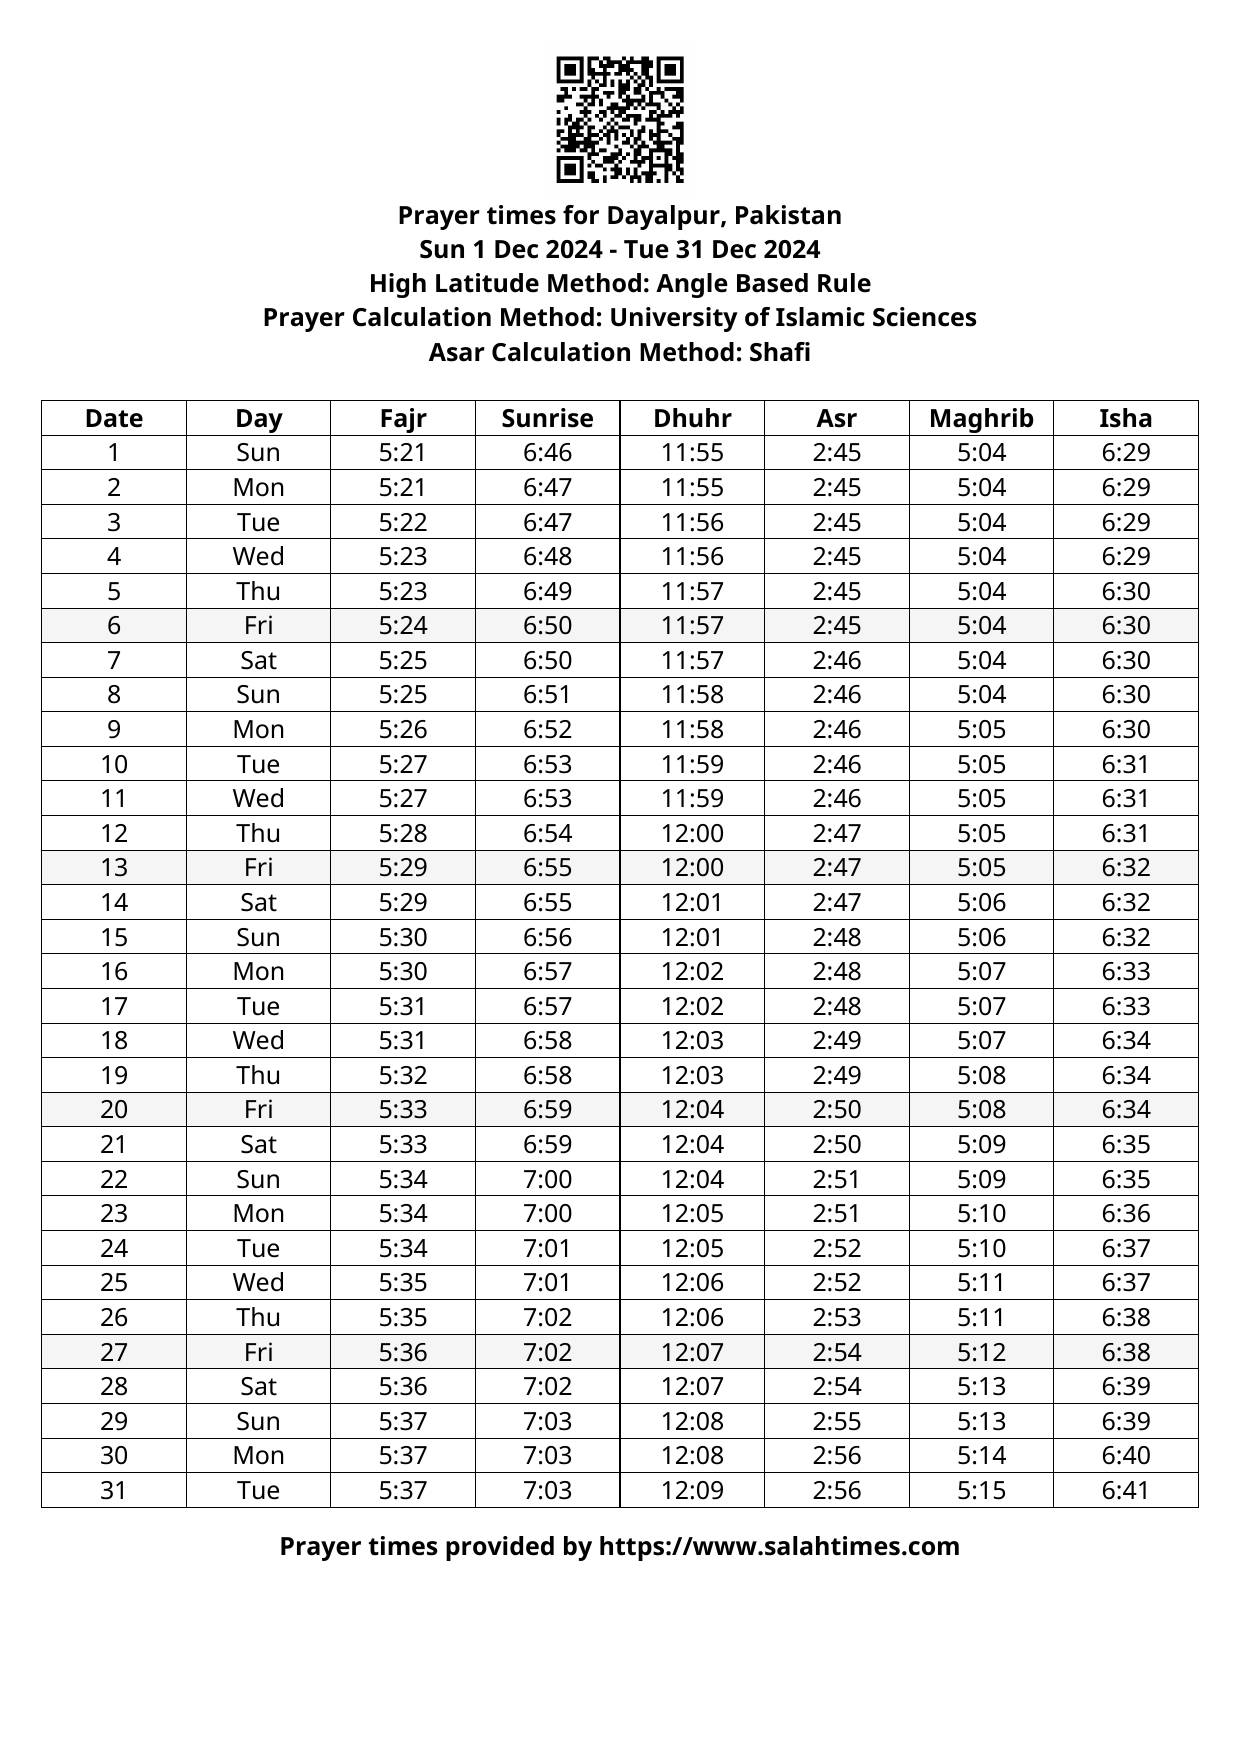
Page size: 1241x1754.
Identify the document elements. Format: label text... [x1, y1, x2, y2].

table_cell Wed [187, 781, 330, 815]
table_cell 5:09 [910, 1127, 1053, 1161]
table_cell 5:07 [910, 1024, 1053, 1057]
table_cell Wed [187, 1266, 330, 1299]
table_cell 2:50 [765, 1127, 909, 1161]
table_cell 6:51 [476, 678, 619, 711]
table_cell 5:34 [331, 1231, 475, 1264]
table_cell 5:04 [910, 574, 1053, 607]
table_cell 6:37 [1054, 1266, 1198, 1299]
table_cell 5:10 [910, 1196, 1053, 1230]
table_cell 6:56 [476, 920, 619, 953]
table_cell Mon [187, 1439, 330, 1472]
table_cell 2:45 [765, 609, 909, 642]
table_cell 6:55 [476, 885, 619, 919]
table_cell 7:02 [476, 1300, 619, 1334]
table_cell 6:30 [1054, 574, 1198, 607]
table_cell 6:39 [1054, 1369, 1198, 1403]
table_cell 10 [42, 747, 186, 780]
table_cell 2:46 [765, 678, 909, 711]
table_cell 5:21 [331, 436, 475, 469]
table_cell Thu [187, 574, 330, 607]
table_cell 5:27 [331, 747, 475, 780]
table_cell 21 [42, 1127, 186, 1161]
table_cell 6:34 [1054, 1024, 1198, 1057]
table_cell 6:49 [476, 574, 619, 607]
table_cell 11 [42, 781, 186, 815]
table_cell Fri [187, 1335, 330, 1368]
table_cell 12:06 [621, 1300, 764, 1334]
table_cell 4 [42, 539, 186, 573]
table_cell 12:01 [621, 920, 764, 953]
table_cell 2:52 [765, 1266, 909, 1299]
table_cell 2:45 [765, 505, 909, 538]
text High Latitude Method: Angle Based Rule [42, 266, 1198, 300]
table_cell 11:56 [621, 505, 764, 538]
table_cell 11:56 [621, 539, 764, 573]
table_cell 26 [42, 1300, 186, 1334]
table_cell 12:02 [621, 989, 764, 1022]
table_cell 2:46 [765, 712, 909, 746]
table_cell 6:29 [1054, 470, 1198, 504]
table_cell Fri [187, 1093, 330, 1126]
table_cell 11:58 [621, 712, 764, 746]
table_cell 6:37 [1054, 1231, 1198, 1264]
table_header Sunrise [476, 401, 619, 434]
table_cell 6:32 [1054, 851, 1198, 884]
table_header Fajr [331, 401, 475, 434]
table_cell 6:58 [476, 1058, 619, 1092]
table_cell 5:37 [331, 1404, 475, 1437]
table_cell 12:04 [621, 1093, 764, 1126]
table_cell 2:54 [765, 1369, 909, 1403]
table_cell 3 [42, 505, 186, 538]
table_cell 6:58 [476, 1024, 619, 1057]
table_cell 5:30 [331, 920, 475, 953]
table_cell 2:47 [765, 885, 909, 919]
table_cell Tue [187, 505, 330, 538]
table_cell 5:04 [910, 643, 1053, 677]
table_cell 11:59 [621, 747, 764, 780]
table_cell 5:04 [910, 436, 1053, 469]
table_cell 12:05 [621, 1196, 764, 1230]
table_cell 5:21 [331, 470, 475, 504]
table_cell 2:45 [765, 539, 909, 573]
table_cell 5:10 [910, 1231, 1053, 1264]
table_cell 5:23 [331, 539, 475, 573]
table_cell 6:50 [476, 609, 619, 642]
table_cell 25 [42, 1266, 186, 1299]
table_cell 6:31 [1054, 816, 1198, 849]
table_cell 6:57 [476, 954, 619, 988]
table_cell 5:09 [910, 1162, 1053, 1195]
table_cell 5:15 [910, 1473, 1053, 1507]
table_cell 5:05 [910, 747, 1053, 780]
table_cell 5:25 [331, 643, 475, 677]
table_cell 2:48 [765, 954, 909, 988]
table_cell 5:08 [910, 1093, 1053, 1126]
table_cell 5:33 [331, 1127, 475, 1161]
table_cell 11:55 [621, 436, 764, 469]
table_cell 17 [42, 989, 186, 1022]
table_cell 6:29 [1054, 539, 1198, 573]
table_cell 2:46 [765, 781, 909, 815]
table_cell Tue [187, 1231, 330, 1264]
table_cell 2:56 [765, 1439, 909, 1472]
table_cell Sun [187, 678, 330, 711]
table_cell 5:04 [910, 505, 1053, 538]
table_cell 6:29 [1054, 505, 1198, 538]
table_cell 28 [42, 1369, 186, 1403]
table_cell 6:38 [1054, 1335, 1198, 1368]
table_cell 16 [42, 954, 186, 988]
table_cell 5:06 [910, 920, 1053, 953]
table_cell 19 [42, 1058, 186, 1092]
table_cell 5:33 [331, 1093, 475, 1126]
table_cell 5:25 [331, 678, 475, 711]
table_cell 12:03 [621, 1024, 764, 1057]
table_cell 5:22 [331, 505, 475, 538]
table_cell Fri [187, 609, 330, 642]
table_cell Tue [187, 747, 330, 780]
table_cell 6:30 [1054, 643, 1198, 677]
table_cell 2:54 [765, 1335, 909, 1368]
table_cell Thu [187, 1058, 330, 1092]
table_cell 14 [42, 885, 186, 919]
table_cell 12:04 [621, 1162, 764, 1195]
table_cell 5:24 [331, 609, 475, 642]
table_cell 5:08 [910, 1058, 1053, 1092]
table_cell Mon [187, 712, 330, 746]
table_cell 5:07 [910, 989, 1053, 1022]
text Prayer Calculation Method: University of Islamic Sciences [42, 300, 1198, 334]
table_header Maghrib [910, 401, 1053, 434]
table_cell 7 [42, 643, 186, 677]
table_cell 6:34 [1054, 1093, 1198, 1126]
table_cell 12:07 [621, 1369, 764, 1403]
table_cell 5:35 [331, 1300, 475, 1334]
table_cell 8 [42, 678, 186, 711]
table_cell 2:52 [765, 1231, 909, 1264]
table_cell 6:57 [476, 989, 619, 1022]
table_cell 11:57 [621, 609, 764, 642]
table_cell Thu [187, 1300, 330, 1334]
table_cell 6:34 [1054, 1058, 1198, 1092]
table_cell 2:55 [765, 1404, 909, 1437]
table_cell 6:54 [476, 816, 619, 849]
table_cell 7:01 [476, 1231, 619, 1264]
table_cell 5:27 [331, 781, 475, 815]
table_cell Sat [187, 885, 330, 919]
text Sun 1 Dec 2024 - Tue 31 Dec 2024 [42, 232, 1198, 266]
table_cell 2:49 [765, 1058, 909, 1092]
table_cell Sat [187, 1369, 330, 1403]
table_cell Sun [187, 920, 330, 953]
text Asar Calculation Method: Shafi [42, 334, 1198, 368]
table_header Isha [1054, 401, 1198, 434]
table_cell 5:05 [910, 781, 1053, 815]
table_cell 6:59 [476, 1093, 619, 1126]
table_header Day [187, 401, 330, 434]
table_cell 6:31 [1054, 747, 1198, 780]
table_cell 1 [42, 436, 186, 469]
table_cell 13 [42, 851, 186, 884]
table_header Dhuhr [621, 401, 764, 434]
table_cell 12:05 [621, 1231, 764, 1264]
table_cell 2:48 [765, 989, 909, 1022]
table_cell 5:14 [910, 1439, 1053, 1472]
table_cell 5:05 [910, 851, 1053, 884]
table_cell 7:03 [476, 1404, 619, 1437]
table_cell 2:51 [765, 1196, 909, 1230]
table_cell 7:01 [476, 1266, 619, 1299]
table_cell 2:53 [765, 1300, 909, 1334]
table_cell 6:50 [476, 643, 619, 677]
table_cell 22 [42, 1162, 186, 1195]
table_cell 5:29 [331, 851, 475, 884]
table_cell 7:03 [476, 1473, 619, 1507]
table_cell 6:35 [1054, 1162, 1198, 1195]
table_cell 2:47 [765, 816, 909, 849]
table_cell 30 [42, 1439, 186, 1472]
table_cell Tue [187, 1473, 330, 1507]
table_cell 6:30 [1054, 609, 1198, 642]
table_cell 5:13 [910, 1369, 1053, 1403]
table_cell 12:08 [621, 1404, 764, 1437]
table_cell 12:08 [621, 1439, 764, 1472]
table_cell 6:48 [476, 539, 619, 573]
table_cell 6:55 [476, 851, 619, 884]
table_cell 2:46 [765, 747, 909, 780]
table_cell 12 [42, 816, 186, 849]
table_cell 2 [42, 470, 186, 504]
table_cell 7:02 [476, 1369, 619, 1403]
table_cell Sun [187, 1162, 330, 1195]
table_cell 2:45 [765, 470, 909, 504]
table_cell 11:59 [621, 781, 764, 815]
table_cell 5:37 [331, 1439, 475, 1472]
table_cell 5:29 [331, 885, 475, 919]
table_cell 5:04 [910, 678, 1053, 711]
table_cell 12:06 [621, 1266, 764, 1299]
table_cell 12:03 [621, 1058, 764, 1092]
table_cell 6:36 [1054, 1196, 1198, 1230]
table_cell Sun [187, 436, 330, 469]
table_cell 5:04 [910, 470, 1053, 504]
table_cell 6 [42, 609, 186, 642]
table_cell 12:09 [621, 1473, 764, 1507]
table_cell 5:07 [910, 954, 1053, 988]
table_cell 6:35 [1054, 1127, 1198, 1161]
table_cell 12:00 [621, 851, 764, 884]
table_cell 5:32 [331, 1058, 475, 1092]
table_cell 2:56 [765, 1473, 909, 1507]
table_cell 5:28 [331, 816, 475, 849]
table_cell 18 [42, 1024, 186, 1057]
table_cell 5:04 [910, 609, 1053, 642]
table_cell Fri [187, 851, 330, 884]
table_header Asr [765, 401, 909, 434]
table_cell 5:36 [331, 1335, 475, 1368]
table_cell 15 [42, 920, 186, 953]
table_cell 5:31 [331, 989, 475, 1022]
table_cell 11:58 [621, 678, 764, 711]
table_cell 6:53 [476, 747, 619, 780]
table_cell 29 [42, 1404, 186, 1437]
table_cell 6:47 [476, 505, 619, 538]
table_cell 2:51 [765, 1162, 909, 1195]
table_cell Sat [187, 1127, 330, 1161]
table_cell 2:50 [765, 1093, 909, 1126]
table_cell 31 [42, 1473, 186, 1507]
table_cell 5:34 [331, 1162, 475, 1195]
table_cell Wed [187, 1024, 330, 1057]
table_cell 2:45 [765, 436, 909, 469]
table_cell 6:29 [1054, 436, 1198, 469]
table_cell 11:57 [621, 574, 764, 607]
table_cell Sun [187, 1404, 330, 1437]
table_cell 7:00 [476, 1162, 619, 1195]
table_cell 5:11 [910, 1266, 1053, 1299]
table_cell 5:30 [331, 954, 475, 988]
table_cell 5:31 [331, 1024, 475, 1057]
table_cell 5 [42, 574, 186, 607]
table_cell 11:57 [621, 643, 764, 677]
table_cell 5:06 [910, 885, 1053, 919]
table_cell 6:33 [1054, 954, 1198, 988]
table_cell 5:13 [910, 1404, 1053, 1437]
table_cell 6:38 [1054, 1300, 1198, 1334]
table_cell 6:39 [1054, 1404, 1198, 1437]
table_cell 6:53 [476, 781, 619, 815]
table_cell 5:36 [331, 1369, 475, 1403]
table_cell 24 [42, 1231, 186, 1264]
table_cell Mon [187, 1196, 330, 1230]
table_cell 5:05 [910, 816, 1053, 849]
table_cell 5:05 [910, 712, 1053, 746]
table_cell 12:07 [621, 1335, 764, 1368]
table_cell 2:46 [765, 643, 909, 677]
table_cell 6:40 [1054, 1439, 1198, 1472]
table_cell 7:03 [476, 1439, 619, 1472]
table_cell Wed [187, 539, 330, 573]
table_cell 23 [42, 1196, 186, 1230]
table_cell 12:00 [621, 816, 764, 849]
table_cell 5:04 [910, 539, 1053, 573]
table_cell 6:33 [1054, 989, 1198, 1022]
table_cell 6:30 [1054, 678, 1198, 711]
table_cell 12:04 [621, 1127, 764, 1161]
table_cell 5:26 [331, 712, 475, 746]
table_cell 6:47 [476, 470, 619, 504]
table_cell 2:49 [765, 1024, 909, 1057]
table_cell Thu [187, 816, 330, 849]
table_cell 6:59 [476, 1127, 619, 1161]
table_cell 6:52 [476, 712, 619, 746]
table_header Date [42, 401, 186, 434]
table_cell 11:55 [621, 470, 764, 504]
table_cell 12:02 [621, 954, 764, 988]
table_cell 7:02 [476, 1335, 619, 1368]
table_cell 6:32 [1054, 920, 1198, 953]
table_cell 27 [42, 1335, 186, 1368]
table_cell Tue [187, 989, 330, 1022]
table_cell 5:12 [910, 1335, 1053, 1368]
table_cell 20 [42, 1093, 186, 1126]
table_cell 12:01 [621, 885, 764, 919]
table_cell 6:46 [476, 436, 619, 469]
table_cell Sat [187, 643, 330, 677]
table_cell 6:32 [1054, 885, 1198, 919]
table_cell 6:31 [1054, 781, 1198, 815]
table_cell 5:11 [910, 1300, 1053, 1334]
table_cell 6:41 [1054, 1473, 1198, 1507]
table_cell 9 [42, 712, 186, 746]
table_cell 5:37 [331, 1473, 475, 1507]
picture [542, 41, 699, 198]
table_cell Mon [187, 954, 330, 988]
table_cell 5:23 [331, 574, 475, 607]
table_cell 2:45 [765, 574, 909, 607]
table_cell 7:00 [476, 1196, 619, 1230]
table_cell 2:47 [765, 851, 909, 884]
table_cell 6:30 [1054, 712, 1198, 746]
text Prayer times provided by https://www.salahtimes.com [42, 1528, 1198, 1563]
table_cell Mon [187, 470, 330, 504]
text Prayer times for Dayalpur, Pakistan [42, 198, 1198, 232]
table_cell 2:48 [765, 920, 909, 953]
table_cell 5:34 [331, 1196, 475, 1230]
table_cell 5:35 [331, 1266, 475, 1299]
